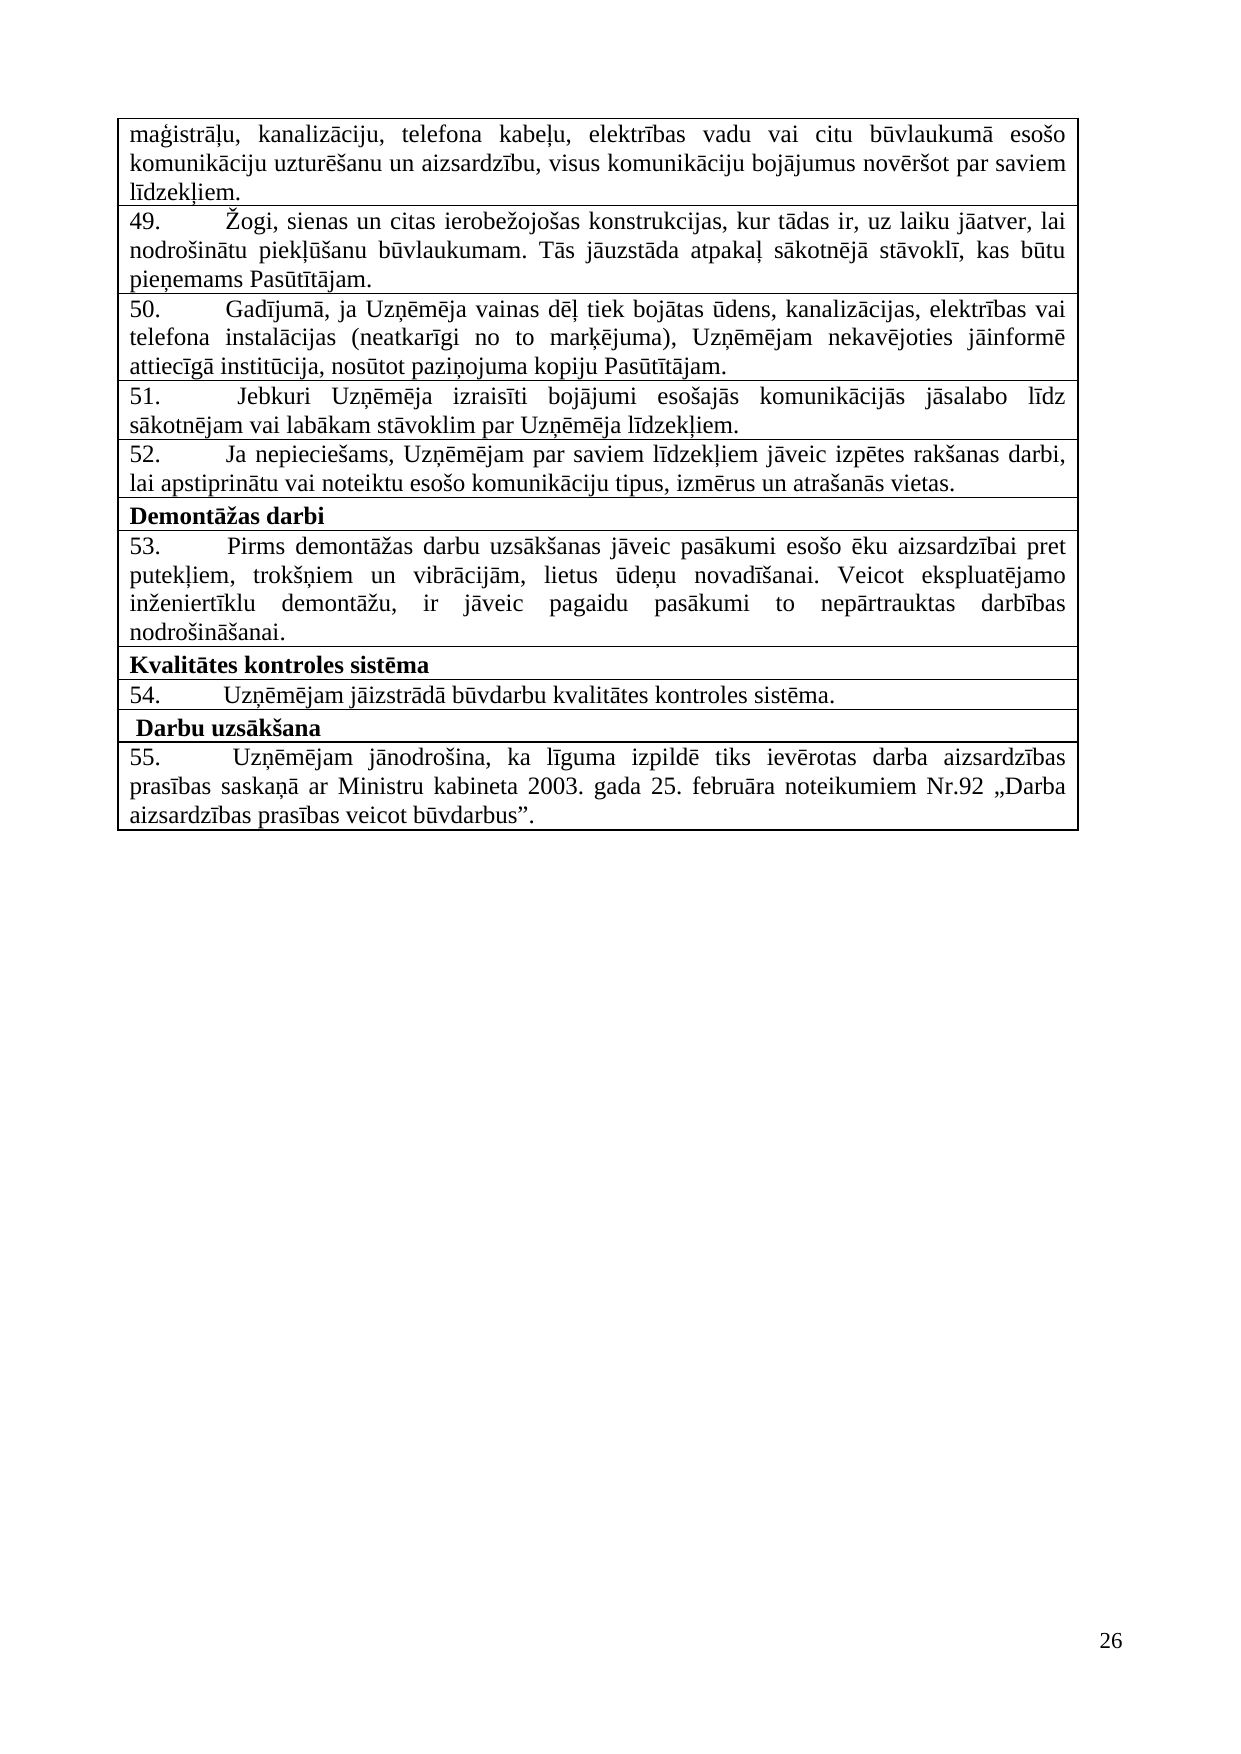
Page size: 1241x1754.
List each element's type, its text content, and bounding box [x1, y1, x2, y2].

table_cell 49. Žogi, sienas un citas ierobežojošas konstrukcijas, kur tādas ir, uz laiku jāatver, lai nodrošinātu piekļūšanu būvlaukumam. Tās jāuzstāda atpakaļ sākotnējā stāvoklī, kas būtu pieņemams Pasūtītājam. [119, 206, 1077, 293]
table_cell 50. Gadījumā, ja Uzņēmēja vainas dēļ tiek bojātas ūdens, kanalizācijas, elektrības vai telefona instalācijas (neatkarīgi no to marķējuma), Uzņēmējam nekavējoties jāinformē attiecīgā institūcija, nosūtot paziņojuma kopiju Pasūtītājam. [119, 294, 1077, 380]
table_cell Darbu uzsākšana [119, 710, 1077, 741]
table_cell 51. Jebkuri Uzņēmēja izraisīti bojājumi esošajās komunikācijās jāsalabo līdz sākotnējam vai labākam stāvoklim par Uzņēmēja līdzekļiem. [119, 381, 1077, 438]
table_cell 55. Uzņēmējam jānodrošina, ka līguma izpildē tiks ievērotas darba aizsardzības prasības saskaņā ar Ministru kabineta 2003. gada 25. februāra noteikumiem Nr.92 „Darba aizsardzības prasības veicot būvdarbus”. [119, 743, 1077, 829]
table_cell 54. Uzņēmējam jāizstrādā būvdarbu kvalitātes kontroles sistēma. [119, 680, 1077, 708]
table_cell 52. Ja nepieciešams, Uzņēmējam par saviem līdzekļiem jāveic izpētes rakšanas darbi, lai apstiprinātu vai noteiktu esošo komunikāciju tipus, izmērus un atrašanās vietas. [119, 440, 1077, 497]
table_cell Kvalitātes kontroles sistēma [119, 647, 1077, 679]
table_cell Demontāžas darbi [119, 498, 1077, 530]
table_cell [119, 119, 1077, 205]
table_cell 53. Pirms demontāžas darbu uzsākšanas jāveic pasākumi esošo ēku aizsardzībai pret putekļiem, trokšņiem un vibrācijām, lietus ūdeņu novadīšanai. Veicot ekspluatējamo inženiertīklu demontāžu, ir jāveic pagaidu pasākumi to nepārtrauktas darbības nodrošināšanai. [119, 531, 1077, 646]
